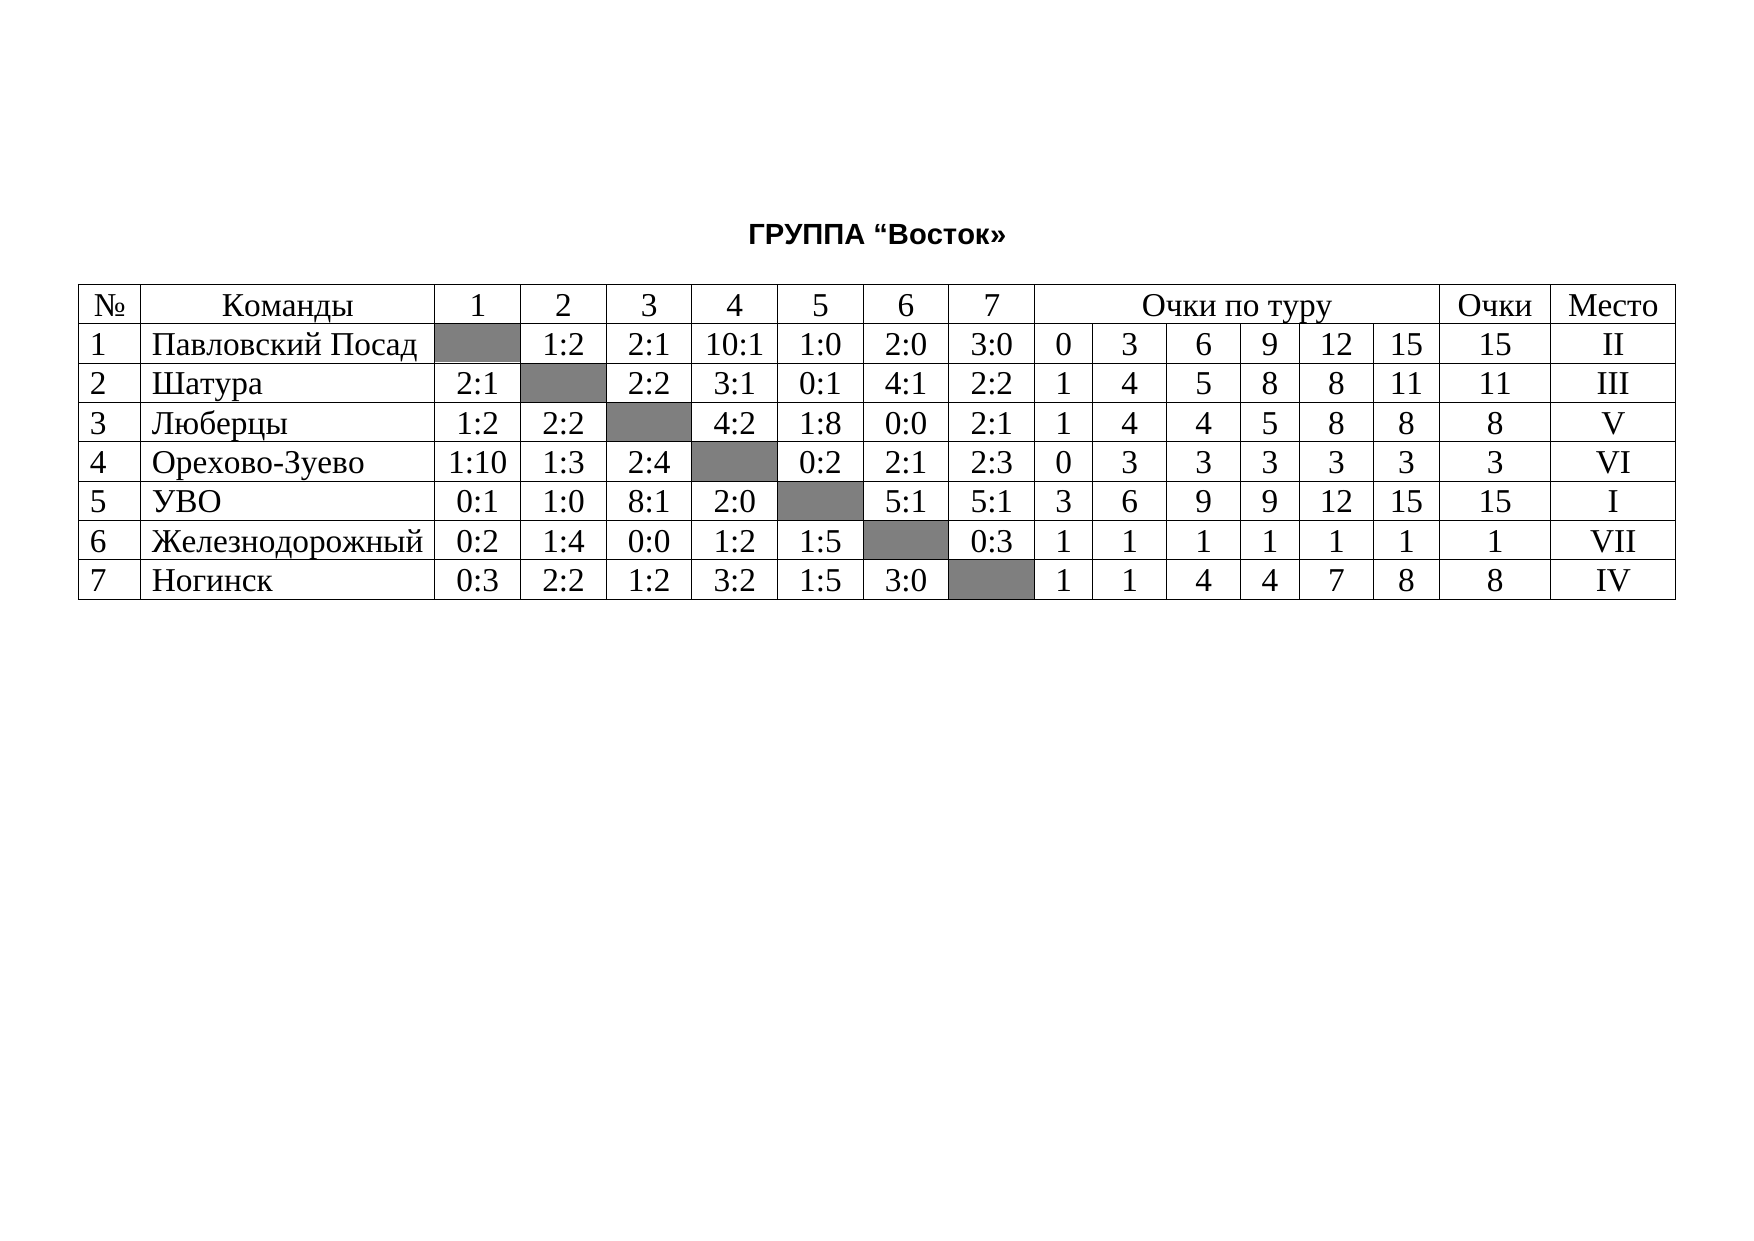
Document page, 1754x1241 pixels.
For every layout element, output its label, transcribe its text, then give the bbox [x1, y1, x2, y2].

table_cell 11 [1374, 364, 1439, 402]
table_cell 12 [1300, 482, 1373, 520]
table_cell 2:0 [864, 324, 948, 362]
table_cell [778, 482, 863, 520]
table_cell 1 [1374, 521, 1439, 559]
table_cell 1:8 [778, 403, 863, 441]
table_header 3 [607, 285, 691, 323]
table_cell 3:2 [692, 560, 777, 599]
table_header Команды [141, 285, 434, 323]
table_cell 3:1 [692, 364, 777, 402]
table_cell 6 [79, 521, 140, 559]
table_cell 1 [1035, 364, 1092, 402]
table_header 1 [435, 285, 520, 323]
table_cell Железнодорожный [141, 521, 434, 559]
table_cell 2:1 [949, 403, 1034, 441]
table_cell 2:0 [692, 482, 777, 520]
table_header Очки по туру [1035, 285, 1439, 323]
table_cell 1 [1300, 521, 1373, 559]
table_cell VII [1551, 521, 1675, 559]
table_cell 9 [1167, 482, 1240, 520]
table_cell I [1551, 482, 1675, 520]
table_cell V [1551, 403, 1675, 441]
table_cell 0:2 [778, 442, 863, 481]
table_cell Шатура [141, 364, 434, 402]
table_cell 6 [1167, 324, 1240, 362]
table_cell 0:0 [607, 521, 691, 559]
table_cell 2:1 [435, 364, 520, 402]
table_cell 11 [1440, 364, 1550, 402]
table_cell 3 [79, 403, 140, 441]
table_cell 3 [1300, 442, 1373, 481]
table_cell 4 [1167, 560, 1240, 599]
table_cell 3 [1440, 442, 1550, 481]
table_cell [864, 521, 948, 559]
table_cell 8 [1300, 364, 1373, 402]
table_cell 0:1 [778, 364, 863, 402]
table_cell 5:1 [949, 482, 1034, 520]
table_cell 8 [1374, 560, 1439, 599]
table_cell 1:2 [692, 521, 777, 559]
table_cell 5 [1241, 403, 1299, 441]
table_cell 8 [1374, 403, 1439, 441]
table_cell 0:0 [864, 403, 948, 441]
table_cell 12 [1300, 324, 1373, 362]
table_cell III [1551, 364, 1675, 402]
table_header Очки [1440, 285, 1550, 323]
table_cell [607, 403, 691, 441]
table_cell 0 [1035, 442, 1092, 481]
table_cell [949, 560, 1034, 599]
table_header 7 [949, 285, 1034, 323]
table_cell 1:5 [778, 560, 863, 599]
table_cell 7 [1300, 560, 1373, 599]
table_cell IV [1551, 560, 1675, 599]
table_cell 4:2 [692, 403, 777, 441]
table_cell [435, 324, 520, 362]
table_cell 8 [1241, 364, 1299, 402]
table_cell 3 [1167, 442, 1240, 481]
table_cell 2:2 [607, 364, 691, 402]
table_cell 1 [1035, 403, 1092, 441]
table_header № [79, 285, 140, 323]
table_cell 1:0 [778, 324, 863, 362]
table_cell 1:2 [521, 324, 606, 362]
table_cell 8 [1440, 403, 1550, 441]
table_cell 4 [1167, 403, 1240, 441]
table_header Место [1551, 285, 1675, 323]
table_cell 3 [1093, 442, 1166, 481]
table_cell 8:1 [607, 482, 691, 520]
table_cell [521, 364, 606, 402]
table_cell VI [1551, 442, 1675, 481]
table_cell 5 [1167, 364, 1240, 402]
table_cell 9 [1241, 324, 1299, 362]
table_cell [692, 442, 777, 481]
table_cell 3 [1241, 442, 1299, 481]
table_cell 1 [79, 324, 140, 362]
table_cell 4:1 [864, 364, 948, 402]
table_cell 3:0 [949, 324, 1034, 362]
table_cell 15 [1374, 324, 1439, 362]
table_cell 0:1 [435, 482, 520, 520]
table_cell 1:2 [435, 403, 520, 441]
table_cell 8 [1440, 560, 1550, 599]
table_cell 5 [79, 482, 140, 520]
table_cell 2:3 [949, 442, 1034, 481]
table_cell 0:3 [435, 560, 520, 599]
table_cell 4 [1241, 560, 1299, 599]
table_cell 1 [1093, 560, 1166, 599]
table_cell 1:5 [778, 521, 863, 559]
table_cell 1 [1241, 521, 1299, 559]
table_cell 3 [1374, 442, 1439, 481]
table_cell 1 [1093, 521, 1166, 559]
table_header 4 [692, 285, 777, 323]
table_cell 10:1 [692, 324, 777, 362]
table_cell 3 [1093, 324, 1166, 362]
table_cell 2:4 [607, 442, 691, 481]
table_cell 9 [1241, 482, 1299, 520]
table_header 2 [521, 285, 606, 323]
table_cell 0 [1035, 324, 1092, 362]
table_cell Ногинск [141, 560, 434, 599]
table_cell 2:2 [949, 364, 1034, 402]
table_cell 2:2 [521, 560, 606, 599]
table_cell 3 [1035, 482, 1092, 520]
table_cell 2:1 [864, 442, 948, 481]
table_cell 1 [1035, 521, 1092, 559]
table_cell 0:2 [435, 521, 520, 559]
table_cell 0:3 [949, 521, 1034, 559]
table_cell 1:4 [521, 521, 606, 559]
table_header 5 [778, 285, 863, 323]
table_cell УВО [141, 482, 434, 520]
table_cell Люберцы [141, 403, 434, 441]
table_cell Павловский Посад [141, 324, 434, 362]
table_cell 1:3 [521, 442, 606, 481]
table_cell 1 [1035, 560, 1092, 599]
table_cell 5:1 [864, 482, 948, 520]
table_cell 1:0 [521, 482, 606, 520]
table_cell 4 [79, 442, 140, 481]
table_cell 1 [1440, 521, 1550, 559]
table_header 6 [864, 285, 948, 323]
table_cell 1:10 [435, 442, 520, 481]
table_cell 4 [1093, 364, 1166, 402]
table_cell 7 [79, 560, 140, 599]
table_cell 4 [1093, 403, 1166, 441]
table_cell 1:2 [607, 560, 691, 599]
table_cell 2:1 [607, 324, 691, 362]
table_cell 8 [1300, 403, 1373, 441]
table_cell 15 [1440, 482, 1550, 520]
table_cell 1 [1167, 521, 1240, 559]
table_cell II [1551, 324, 1675, 362]
table_cell Орехово-Зуево [141, 442, 434, 481]
table_cell 6 [1093, 482, 1166, 520]
table_cell 15 [1440, 324, 1550, 362]
text ГРУППА “Восток» [118, 217, 1636, 250]
table_cell 3:0 [864, 560, 948, 599]
table_cell 2 [79, 364, 140, 402]
table_cell 2:2 [521, 403, 606, 441]
table_cell 15 [1374, 482, 1439, 520]
